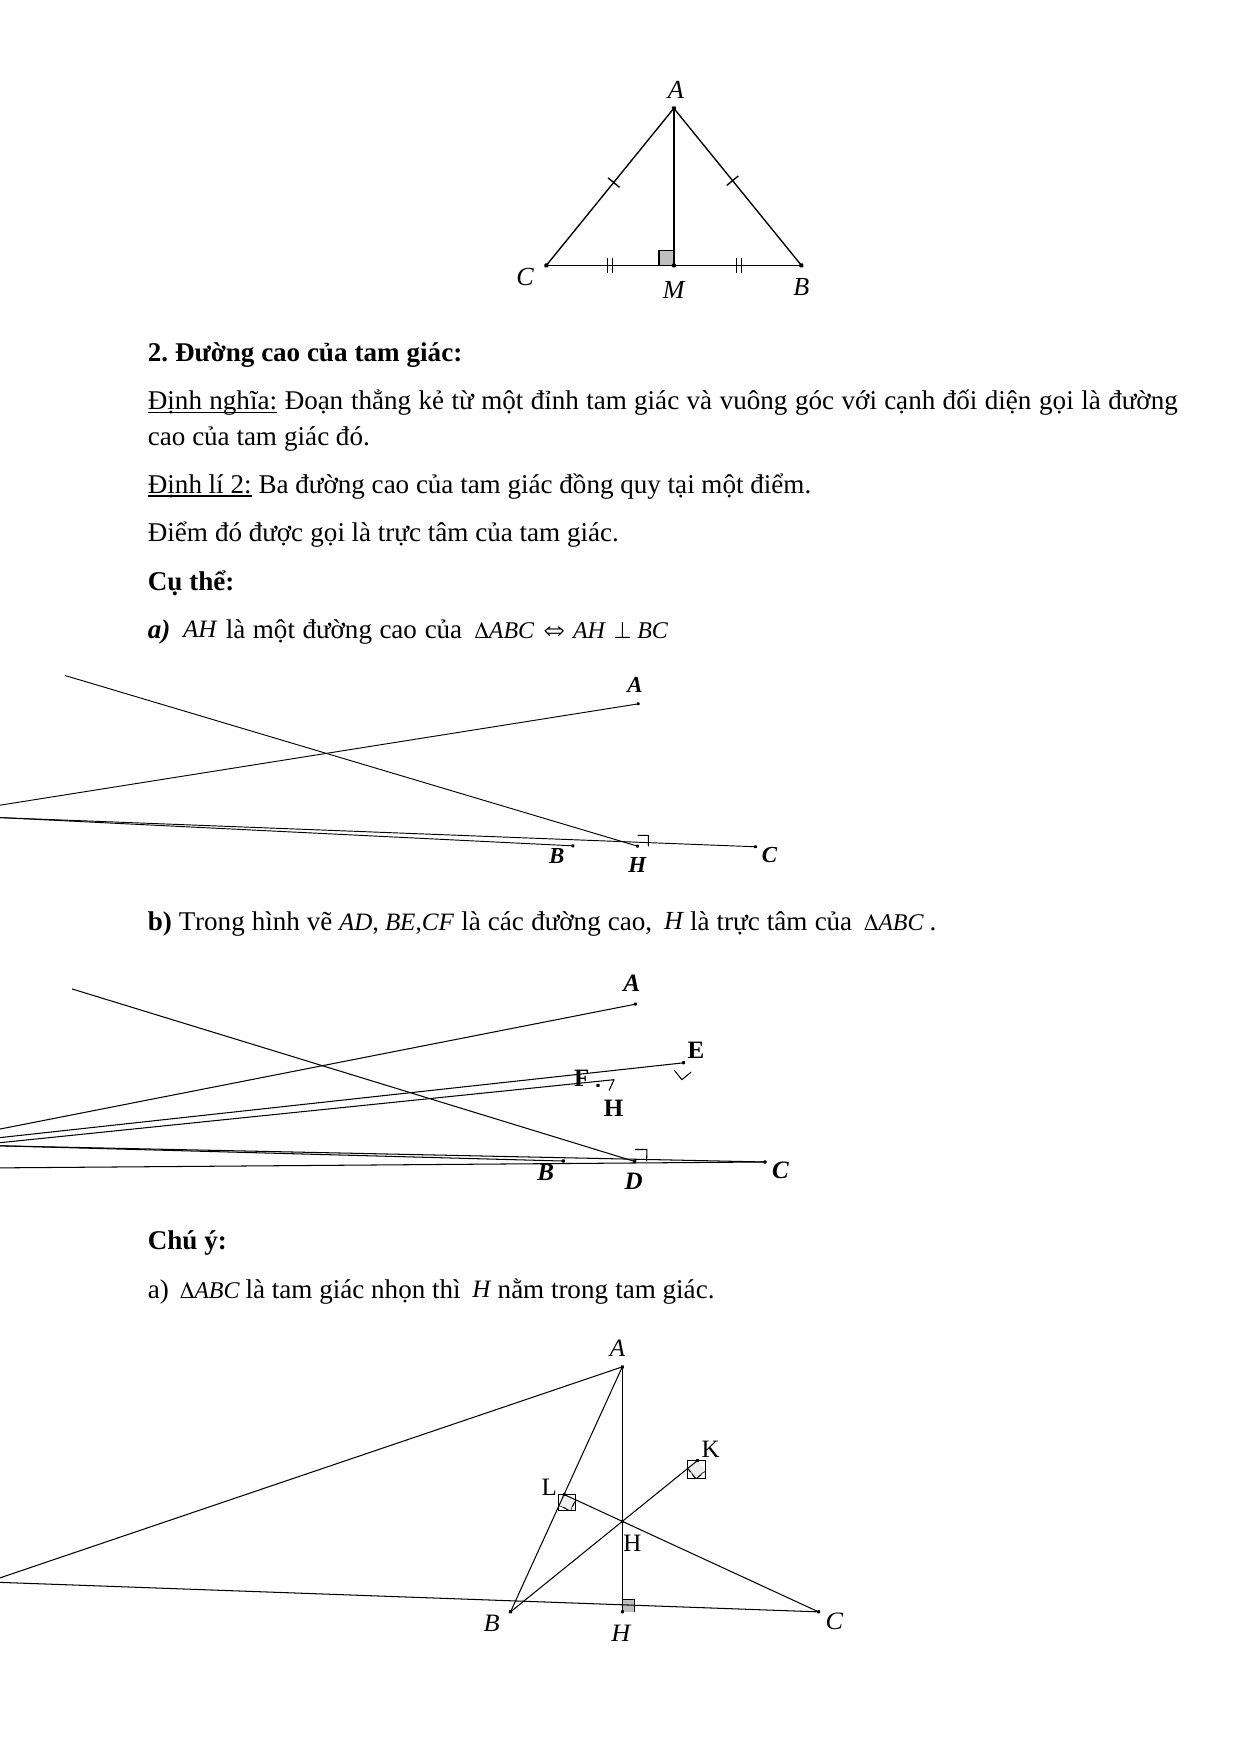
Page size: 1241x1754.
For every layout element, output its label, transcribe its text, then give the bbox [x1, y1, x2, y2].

subtitle Đường cao của tam giác: [148, 336, 1192, 367]
text A [159, 74, 1192, 104]
text Định nghĩa: Đoạn thẳng kẻ từ một đỉnh tam giác và vuông góc với cạnh đối diện gọi là đường cao của tam giác đó. [148, 384, 1192, 451]
subtitle Cụ thể: [148, 565, 1192, 596]
text B D C [133, 1156, 1192, 1195]
picture [559, 1497, 575, 1510]
text A [133, 968, 1129, 997]
list ABC là tam giác nhọn thì H nằm trong tam giác. [148, 1273, 1192, 1304]
text A [133, 1333, 1101, 1361]
text Định lí 2: Ba đường cao của tam giác đồng quy tại một điểm. Điểm đó được gọi là trực tâm của tam giác. [148, 468, 813, 548]
text A [133, 671, 1136, 697]
list Trong hình vẽ AD, BE,CF là các đường cao, H là trực tâm của ABC . [148, 905, 1192, 937]
text B H C [134, 1606, 1192, 1647]
text B H C [133, 841, 1192, 878]
list AH là một đường cao của ABC  AH  BC [148, 613, 1192, 645]
text C M B [133, 261, 1192, 304]
subtitle Chú ý: [148, 1224, 1192, 1256]
picture [688, 1461, 705, 1478]
